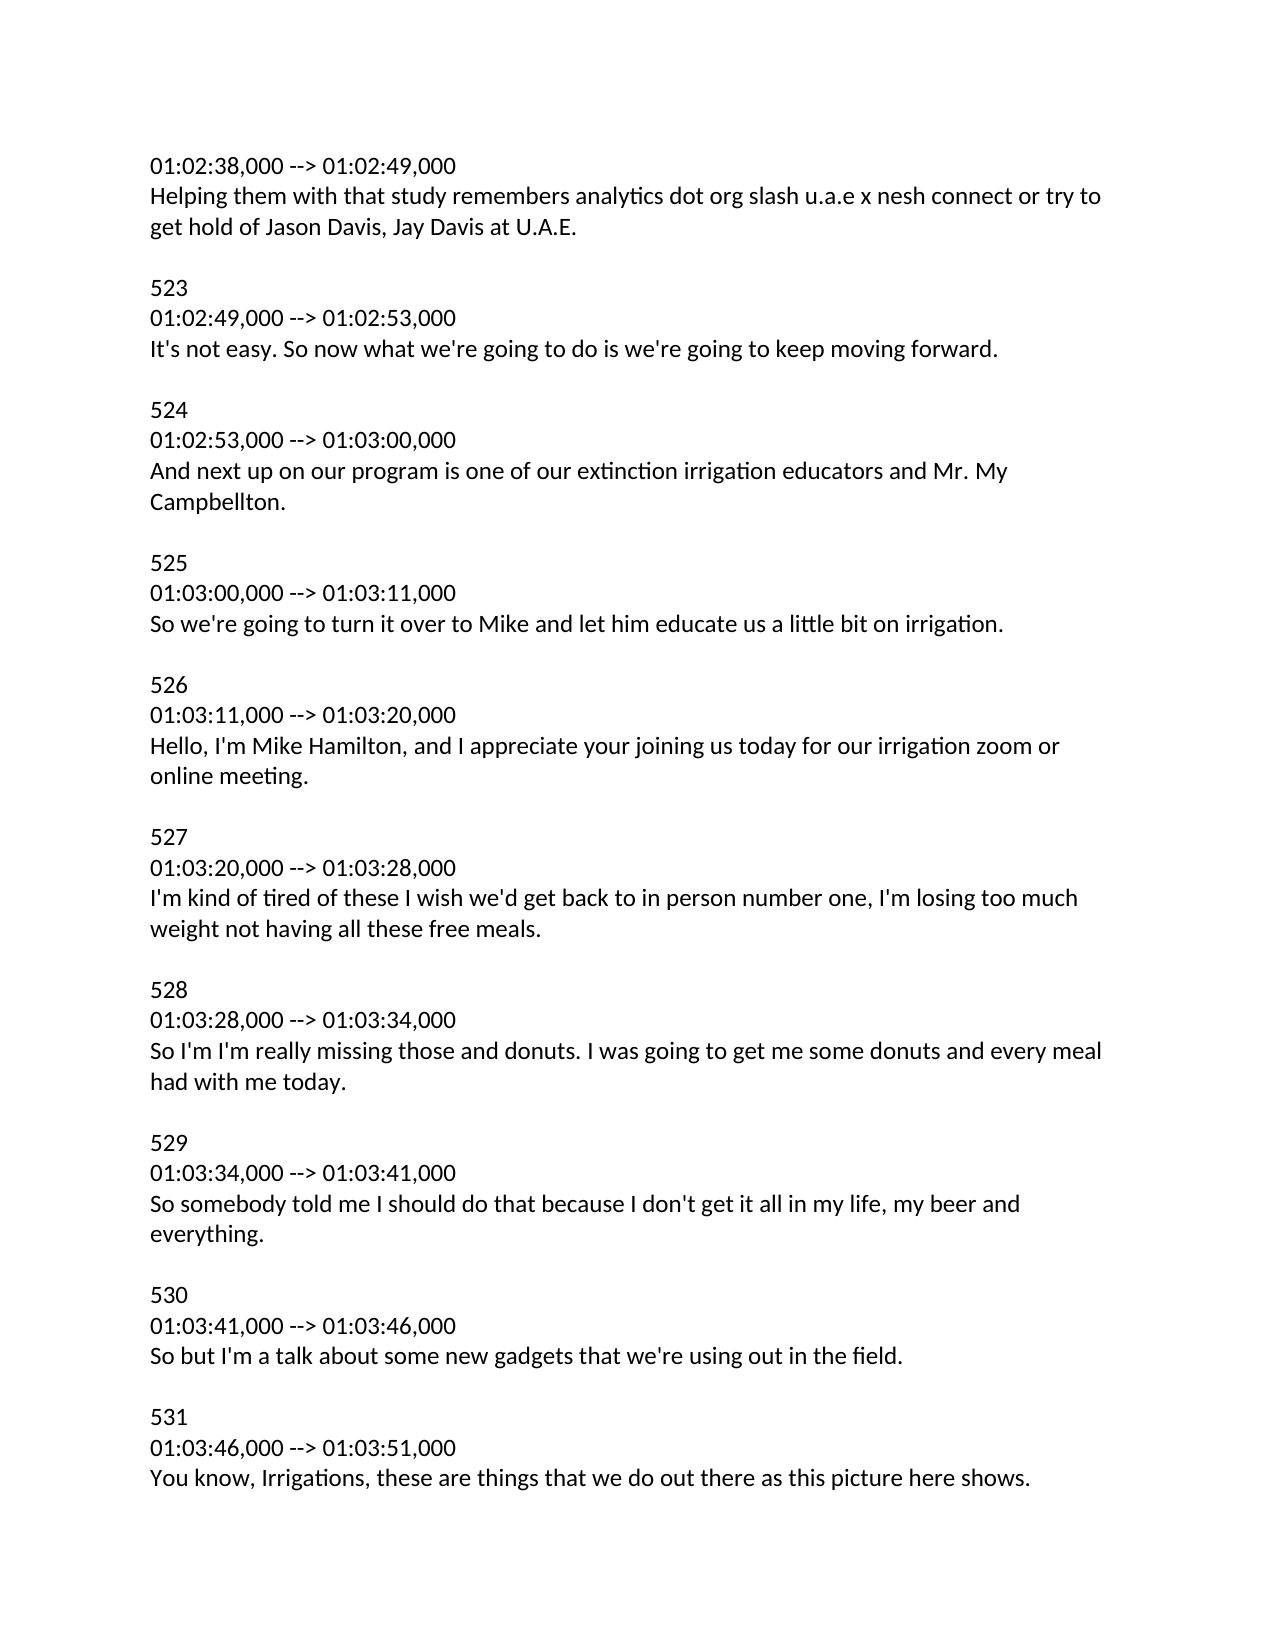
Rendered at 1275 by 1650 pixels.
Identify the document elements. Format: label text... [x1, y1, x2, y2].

text 526 [150, 669, 1125, 699]
text 527 [150, 821, 1125, 852]
text 528 [150, 974, 1125, 1004]
text So we're going to turn it over to Mike and let him educate us a little bit on irrigation. [150, 608, 1125, 638]
text 525 [150, 547, 1125, 577]
text 524 [150, 394, 1125, 425]
text 531 [150, 1401, 1125, 1432]
text You know, Irrigations, these are things that we do out there as this picture here shows. [150, 1462, 1125, 1493]
text 01:02:38,000 --> 01:02:49,000 [150, 150, 1125, 181]
text 01:02:49,000 --> 01:02:53,000 [150, 303, 1125, 333]
text 01:03:34,000 --> 01:03:41,000 [150, 1157, 1125, 1188]
text 01:03:28,000 --> 01:03:34,000 [150, 1004, 1125, 1035]
text I'm kind of tired of these I wish we'd get back to in person number one, I'm losing too much weight not having all these free meals. [150, 882, 1125, 943]
text 01:03:00,000 --> 01:03:11,000 [150, 577, 1125, 608]
text It's not easy. So now what we're going to do is we're going to keep moving forward. [150, 333, 1125, 364]
text Hello, I'm Mike Hamilton, and I appreciate your joining us today for our irrigation zoom or online meeting. [150, 730, 1125, 791]
text So but I'm a talk about some new gadgets that we're using out in the field. [150, 1340, 1125, 1371]
text So I'm I'm really missing those and donuts. I was going to get me some donuts and every meal had with me today. [150, 1035, 1125, 1096]
text 01:03:11,000 --> 01:03:20,000 [150, 699, 1125, 730]
text 01:03:20,000 --> 01:03:28,000 [150, 852, 1125, 882]
text 530 [150, 1279, 1125, 1310]
text So somebody told me I should do that because I don't get it all in my life, my beer and everything. [150, 1188, 1125, 1249]
text 01:03:41,000 --> 01:03:46,000 [150, 1310, 1125, 1340]
text 01:02:53,000 --> 01:03:00,000 [150, 425, 1125, 455]
text And next up on our program is one of our extinction irrigation educators and Mr. My Campbellton. [150, 455, 1125, 516]
text 529 [150, 1127, 1125, 1157]
text Helping them with that study remembers analytics dot org slash u.a.e x nesh connect or try to get hold of Jason Davis, Jay Davis at U.A.E. [150, 181, 1125, 242]
text 01:03:46,000 --> 01:03:51,000 [150, 1432, 1125, 1462]
text 523 [150, 272, 1125, 303]
